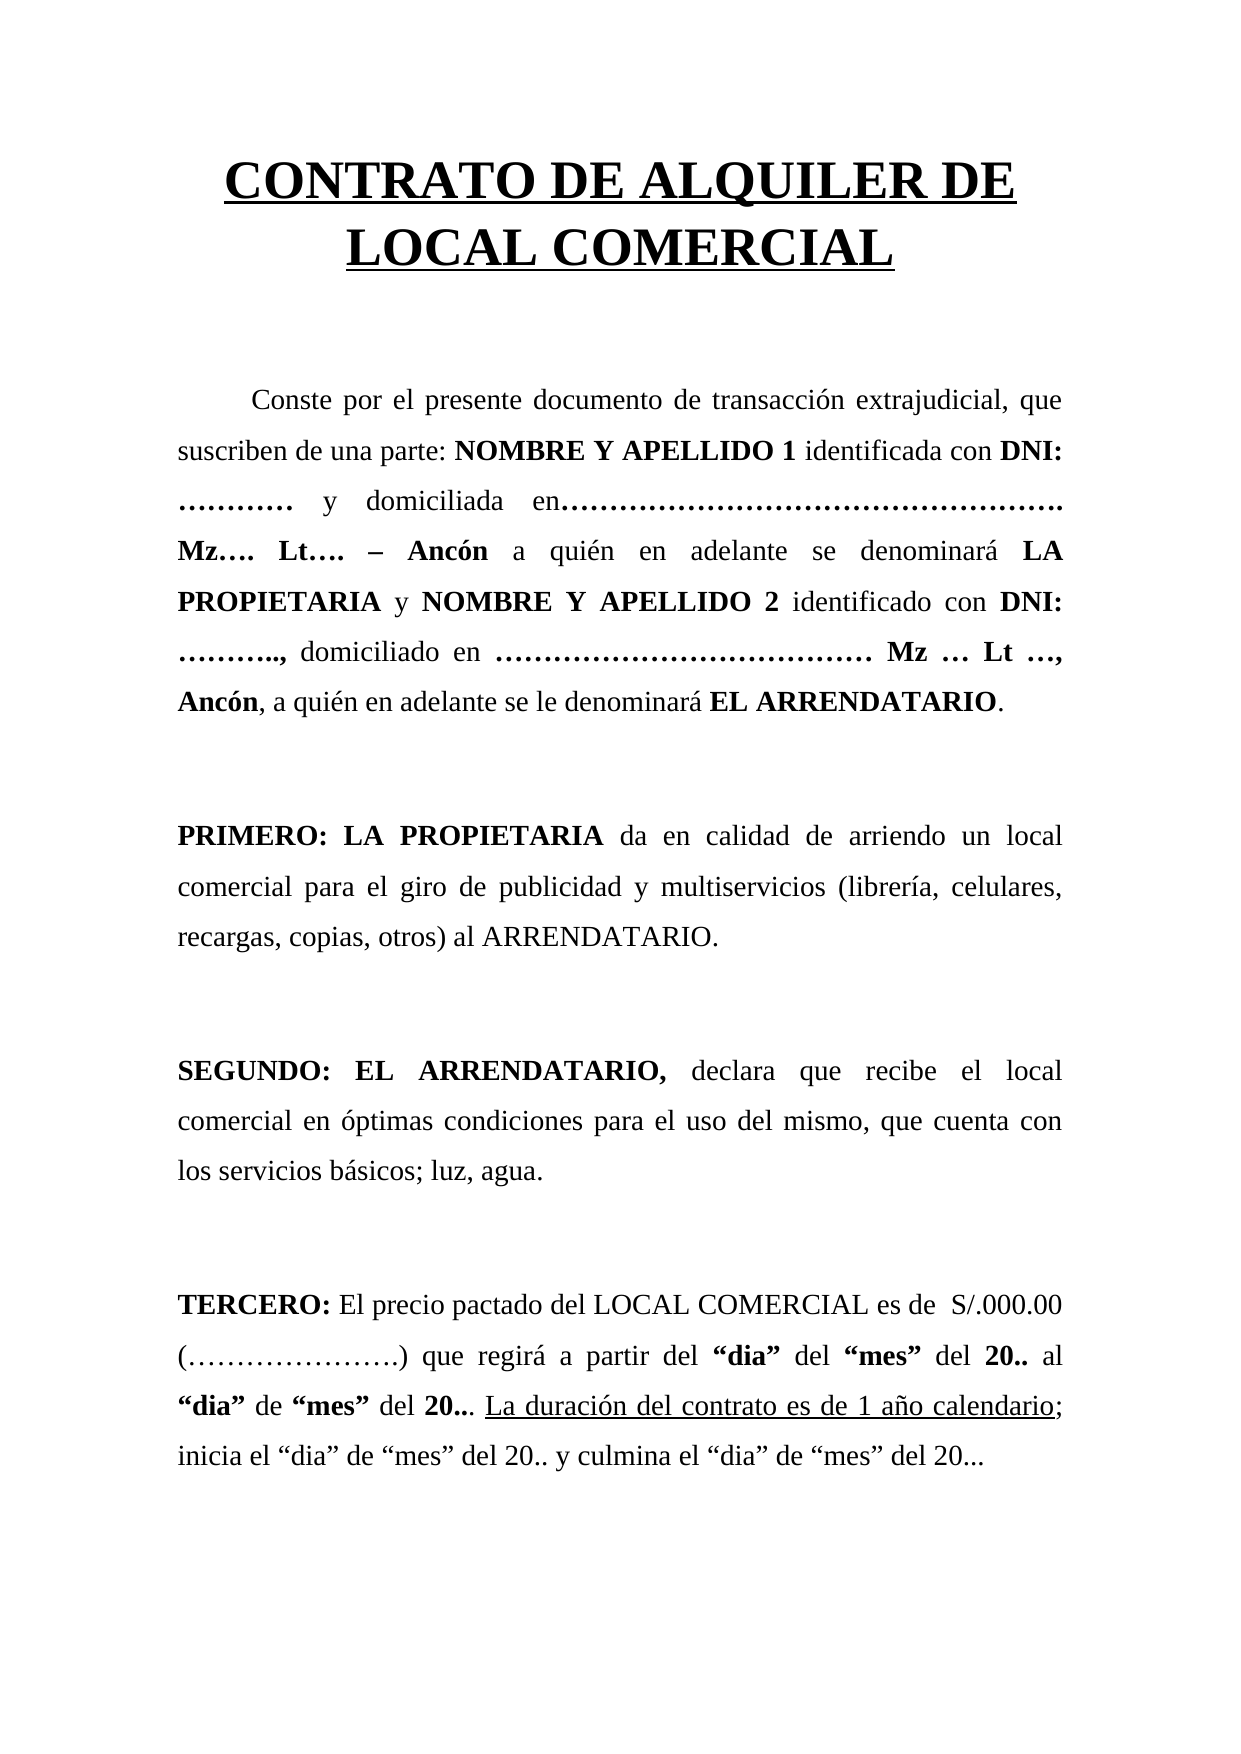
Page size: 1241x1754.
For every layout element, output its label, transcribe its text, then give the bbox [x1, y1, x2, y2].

text PRIMERO: LA PROPIETARIA da en calidad de arriendo un local comercial para el giro de publicidad y multiservicios (librería, celulares, recargas, copias, otros) al ARRENDATARIO. [177, 818, 1063, 952]
text SEGUNDO: EL ARRENDATARIO, declara que recibe el local comercial en óptimas condiciones para el uso del mismo, que cuenta con los servicios básicos; luz, agua. [177, 1053, 1063, 1187]
text CONTRATO DE ALQUILER DE LOCAL COMERCIAL [177, 148, 1063, 277]
text TERCERO: El precio pactado del LOCAL COMERCIAL es de S/.000.00 (………………….) que regirá a partir del “dia” del “mes” del 20.. al “dia” de “mes” del 20... La duración del contrato es de 1 año calendario; inicia el “dia” de “mes” del 20.. y culmina el “dia” de “mes” del 20... [177, 1287, 1063, 1472]
text Conste por el presente documento de transacción extrajudicial, que suscriben de una parte: NOMBRE Y APELLIDO 1 identificada con DNI: ………… y domiciliada en……………………………………………. Mz…. Lt…. – Ancón a quién en adelante se denominará LA PROPIETARIA y NOMBRE Y APELLIDO 2 identificado con DNI: ……….., domiciliado en ………………………………… Mz … Lt …, Ancón, a quién en adelante se le denominará EL ARRENDATARIO. [177, 382, 1063, 718]
